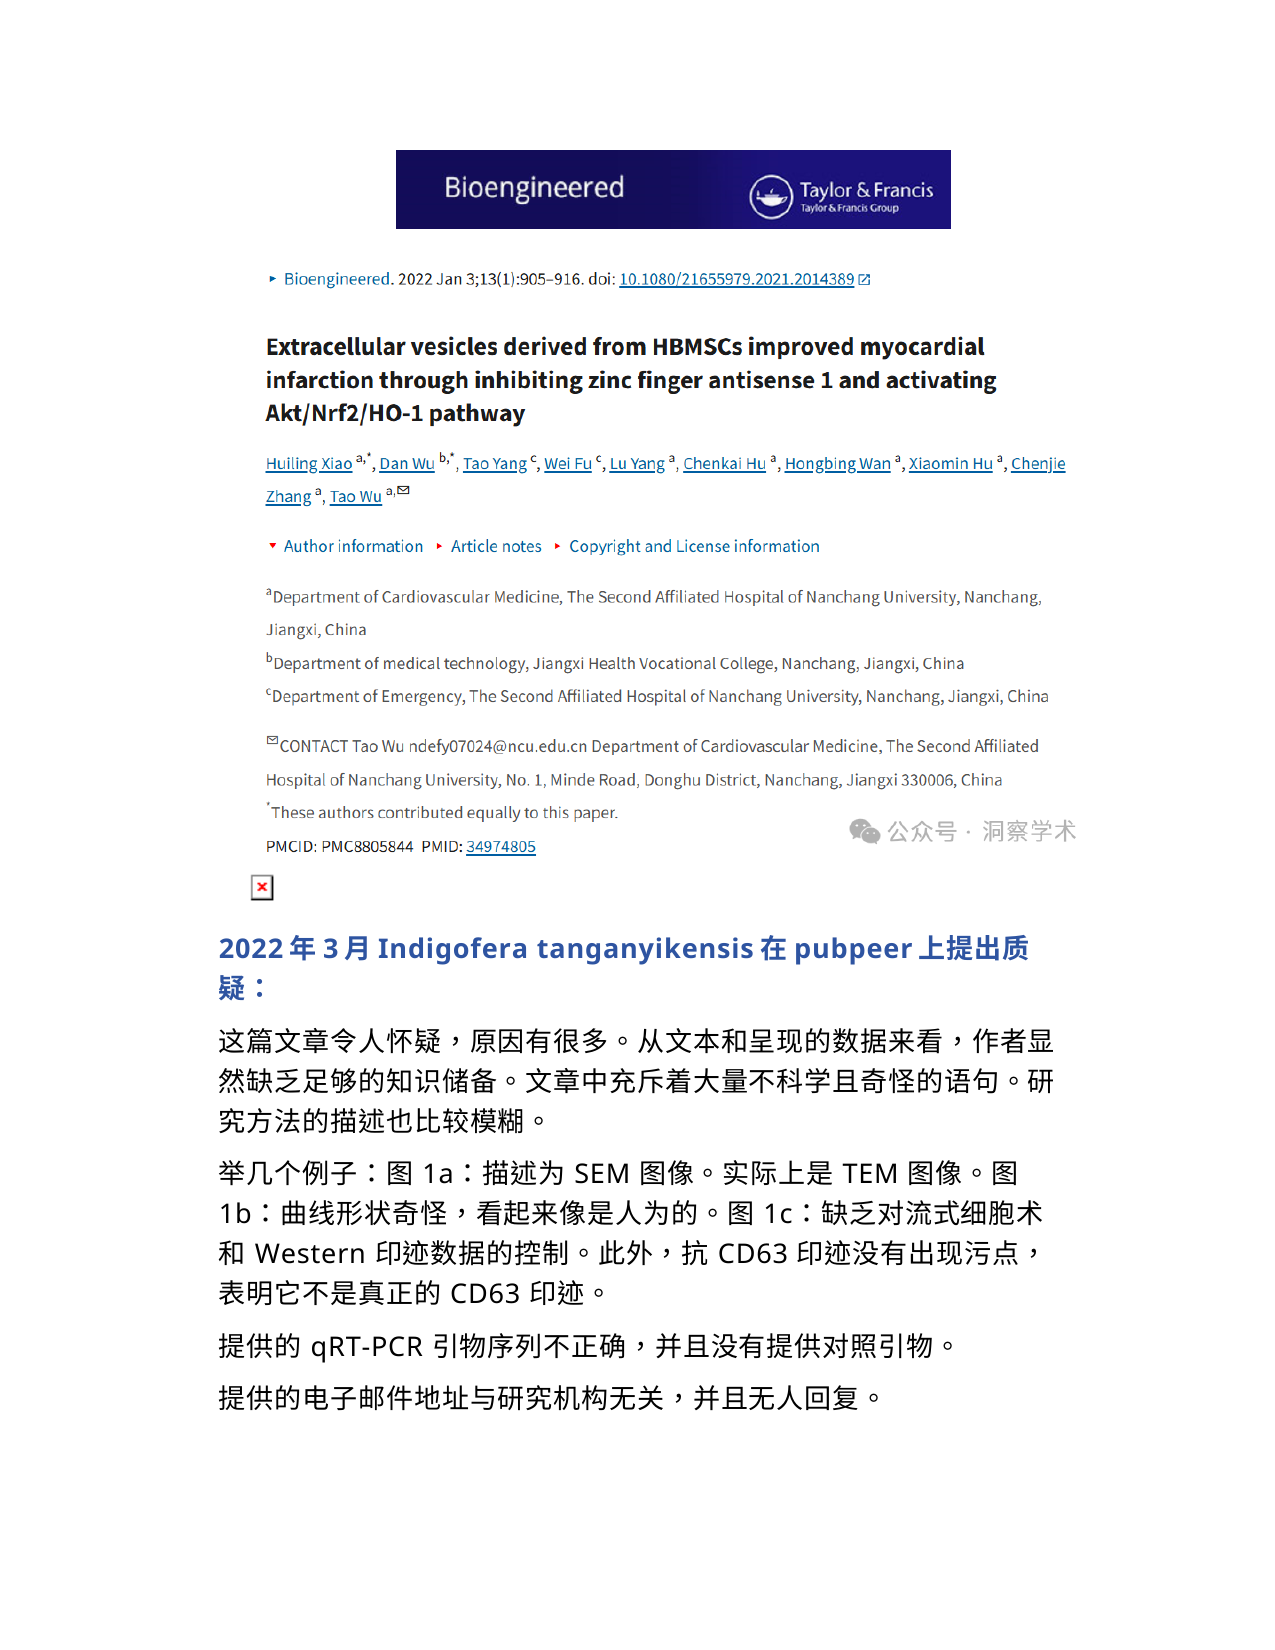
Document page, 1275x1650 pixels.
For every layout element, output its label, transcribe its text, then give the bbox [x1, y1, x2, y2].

text 2022年3月Indigofera tanganyikensis在pubpeer上提出质疑： [219, 927, 1056, 1007]
text 提供的 qRT-PCR 引物序列不正确，并且没有提供对照引物。 [219, 1324, 1056, 1364]
text 这篇文章令人怀疑，原因有很多。从文本和呈现的数据来看，作者显然缺乏足够的知识储备。文章中充斥着大量不科学且奇怪的语句。研究方法的描述也比较模糊。 [219, 1019, 1056, 1139]
picture [237, 150, 1103, 915]
text 提供的电子邮件地址与研究机构无关，并且无人回复。 [219, 1377, 1056, 1417]
text 举几个例子：图 1a：描述为 SEM 图像。实际上是 TEM 图像。图 1b：曲线形状奇怪，看起来像是人为的。图 1c：缺乏对流式细胞术和 Western 印迹数据的控制。此外，抗 CD63 印迹没有出现污点，表明它不是真正的 CD63 印迹。 [219, 1152, 1056, 1312]
